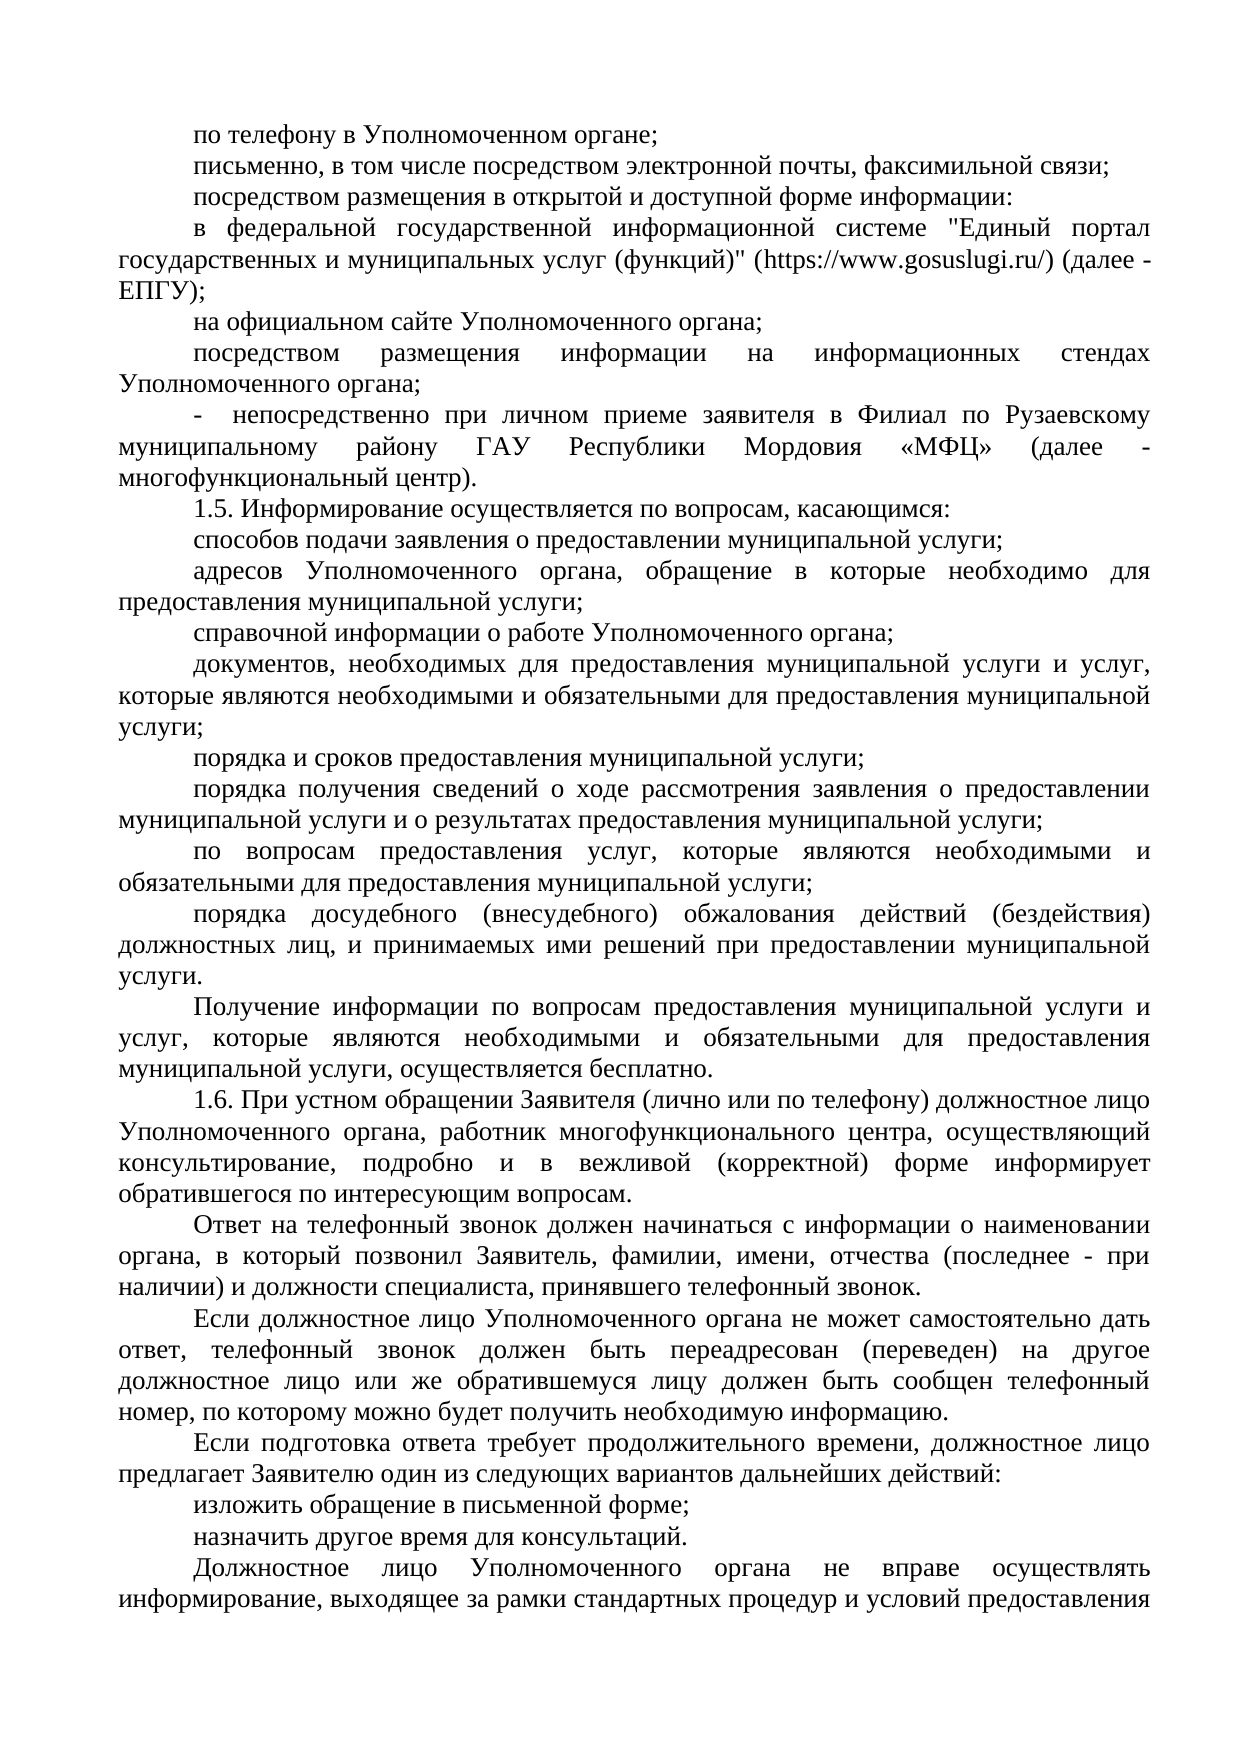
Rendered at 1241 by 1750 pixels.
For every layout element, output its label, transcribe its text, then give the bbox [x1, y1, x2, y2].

text - непосредственно при личном приеме заявителя в Филиал по Рузаевскому муниципальному району ГАУ Республики Мордовия «МФЦ» (далее - многофункциональный центр). [118, 398, 1152, 492]
text письменно, в том числе посредством электронной почты, факсимильной связи; [118, 149, 1152, 180]
text порядка и сроков предоставления муниципальной услуги; [118, 741, 1152, 772]
text по телефону в Уполномоченном органе; [118, 118, 1152, 149]
text порядка досудебного (внесудебного) обжалования действий (бездействия) должностных лиц, и принимаемых ими решений при предоставлении муниципальной услуги. [118, 897, 1152, 990]
text Ответ на телефонный звонок должен начинаться с информации о наименовании органа, в который позвонил Заявитель, фамилии, имени, отчества (последнее - при наличии) и должности специалиста, принявшего телефонный звонок. [118, 1208, 1152, 1302]
text порядка получения сведений о ходе рассмотрения заявления о предоставлении муниципальной услуги и о результатах предоставления муниципальной услуги; [118, 772, 1152, 834]
text адресов Уполномоченного органа, обращение в которые необходимо для предоставления муниципальной услуги; [118, 554, 1152, 616]
text посредством размещения информации на информационных стендах Уполномоченного органа; [118, 336, 1152, 398]
text способов подачи заявления о предоставлении муниципальной услуги; [118, 523, 1152, 554]
text Если должностное лицо Уполномоченного органа не может самостоятельно дать ответ, телефонный звонок должен быть переадресован (переведен) на другое должностное лицо или же обратившемуся лицу должен быть сообщен телефонный номер, по которому можно будет получить необходимую информацию. [118, 1302, 1152, 1426]
text 1.5. Информирование осуществляется по вопросам, касающимся: [118, 492, 1152, 523]
text посредством размещения в открытой и доступной форме информации: [118, 180, 1152, 212]
text Получение информации по вопросам предоставления муниципальной услуги и услуг, которые являются необходимыми и обязательными для предоставления муниципальной услуги, осуществляется бесплатно. [118, 990, 1152, 1084]
text на официальном сайте Уполномоченного органа; [118, 305, 1152, 336]
text Если подготовка ответа требует продолжительного времени, должностное лицо предлагает Заявителю один из следующих вариантов дальнейших действий: [118, 1426, 1152, 1488]
text изложить обращение в письменной форме; [118, 1488, 1152, 1520]
text 1.6. При устном обращении Заявителя (лично или по телефону) должностное лицо Уполномоченного органа, работник многофункционального центра, осуществляющий консультирование, подробно и в вежливой (корректной) форме информирует обратившегося по интересующим вопросам. [118, 1084, 1152, 1208]
text назначить другое время для консультаций. [118, 1520, 1152, 1551]
text справочной информации о работе Уполномоченного органа; [118, 616, 1152, 648]
text по вопросам предоставления услуг, которые являются необходимыми и обязательными для предоставления муниципальной услуги; [118, 834, 1152, 897]
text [118, 1551, 1152, 1613]
text в федеральной государственной информационной системе "Единый портал государственных и муниципальных услуг (функций)" (https://www.gosuslugi.ru/) (далее - ЕПГУ); [118, 212, 1152, 305]
text документов, необходимых для предоставления муниципальной услуги и услуг, которые являются необходимыми и обязательными для предоставления муниципальной услуги; [118, 648, 1152, 741]
